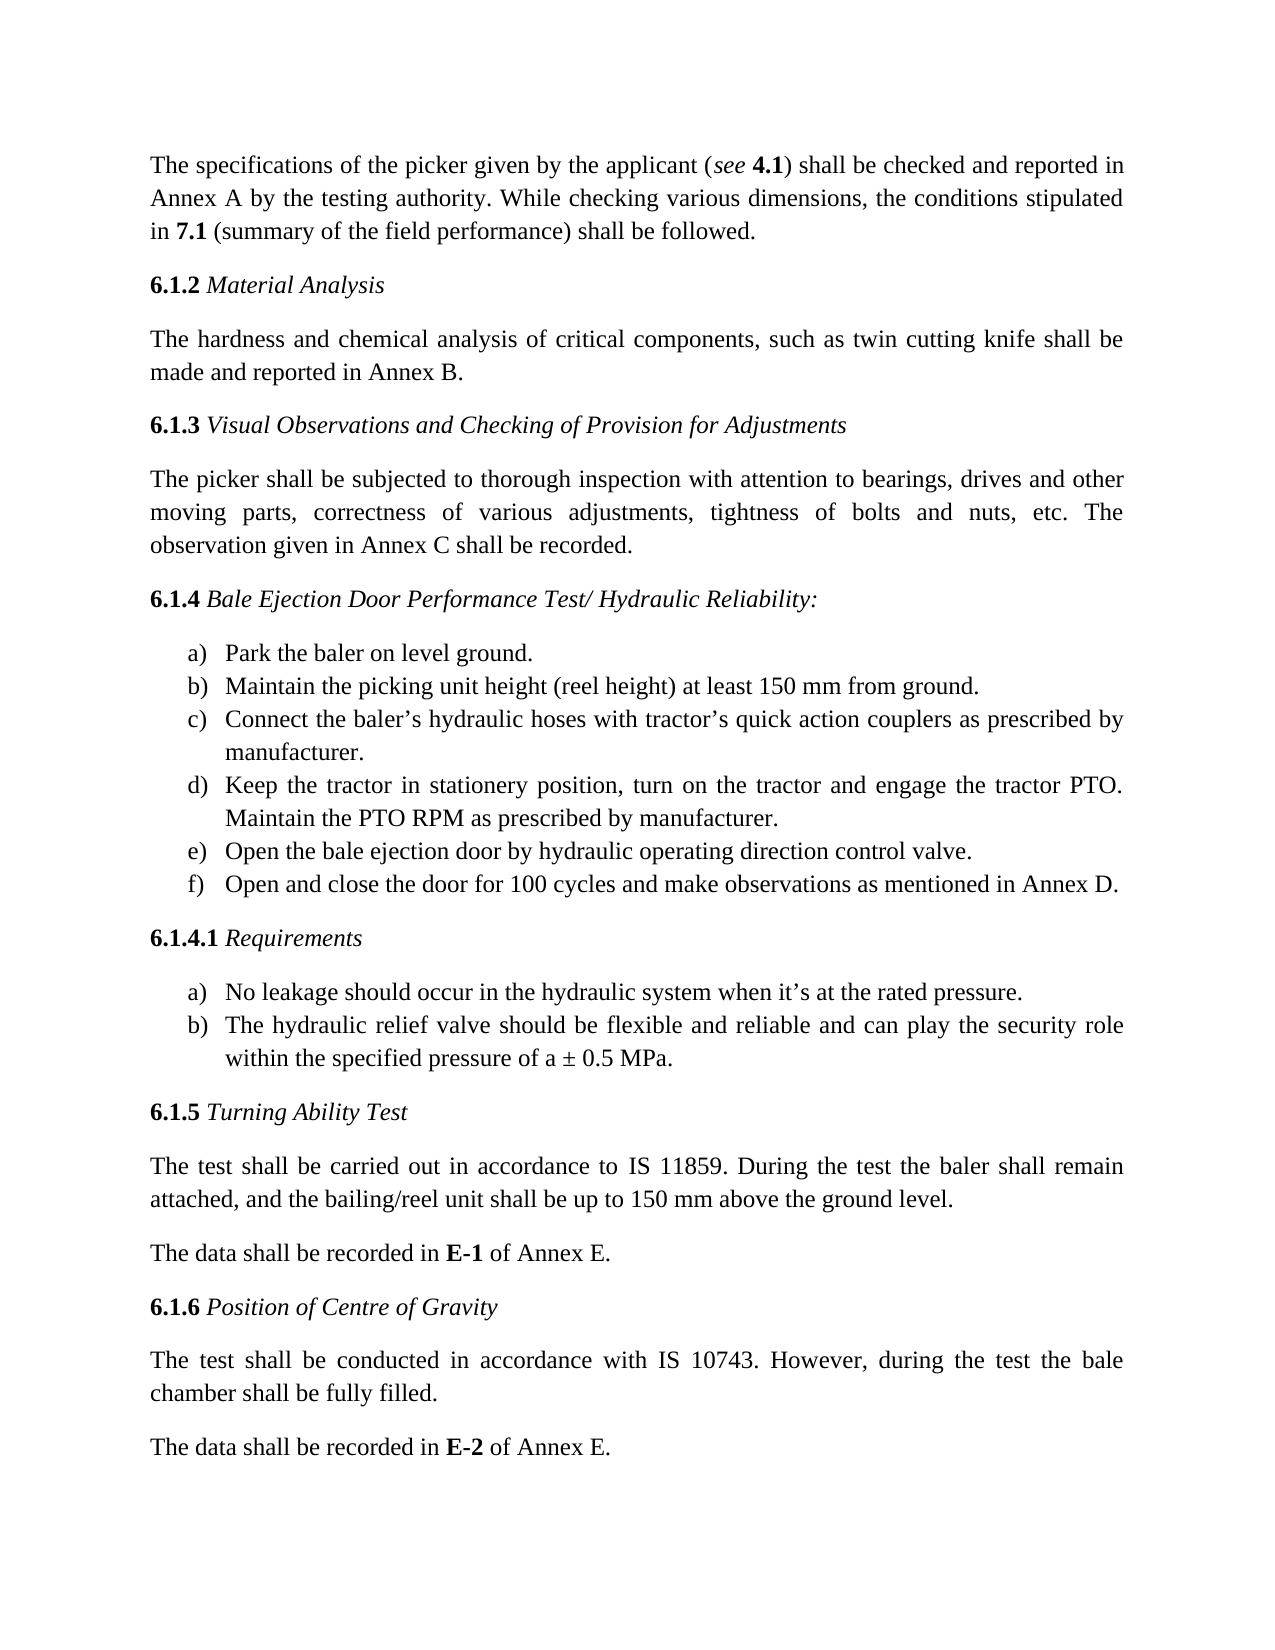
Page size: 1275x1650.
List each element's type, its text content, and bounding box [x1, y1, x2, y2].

text 6.1.3 Visual Observations and Checking of Provision for Adjustments [150, 411, 1125, 439]
text The data shall be recorded in E-2 of Annex E. [150, 1432, 1125, 1461]
list Park the baler on level ground. [187, 638, 1125, 667]
list The hydraulic relief valve should be flexible and reliable and can play the security role within the specified pressure of a ± 0.5 MPa. [187, 1010, 1125, 1072]
text 6.1.5 Turning Ability Test [150, 1097, 1125, 1126]
text 6.1.6 Position of Centre of Gravity [150, 1292, 1125, 1320]
list Open the bale ejection door by hydraulic operating direction control valve. [187, 836, 1125, 865]
list Keep the tractor in stationery position, turn on the tractor and engage the tractor PTO. Maintain the PTO RPM as prescribed by manufacturer. [187, 770, 1125, 832]
list Maintain the picking unit height (reel height) at least 150 mm from ground. [187, 671, 1125, 700]
text The data shall be recorded in E-1 of Annex E. [150, 1238, 1125, 1266]
list No leakage should occur in the hydraulic system when it’s at the rated pressure. [187, 977, 1125, 1006]
text The hardness and chemical analysis of critical components, such as twin cutting knife shall be made and reported in Annex B. [150, 324, 1125, 386]
text The specifications of the picker given by the applicant (see 4.1) shall be checked and reported in Annex A by the testing authority. While checking various dimensions, the conditions stipulated in 7.1 (summary of the field performance) shall be followed. [150, 150, 1125, 245]
text 6.1.4 Bale Ejection Door Performance Test/ Hydraulic Reliability: [150, 584, 1125, 613]
text 6.1.4.1 Requirements [150, 923, 1125, 952]
text The test shall be carried out in accordance to IS 11859. During the test the baler shall remain attached, and the bailing/reel unit shall be up to 150 mm above the ground level. [150, 1151, 1125, 1213]
list Connect the baler’s hydraulic hoses with tractor’s quick action couplers as prescribed by manufacturer. [187, 704, 1125, 766]
text 6.1.2 Material Analysis [150, 270, 1125, 299]
list Open and close the door for 100 cycles and make observations as mentioned in Annex D. [187, 869, 1125, 898]
text The test shall be conducted in accordance with IS 10743. However, during the test the bale chamber shall be fully filled. [150, 1345, 1125, 1407]
text The picker shall be subjected to thorough inspection with attention to bearings, drives and other moving parts, correctness of various adjustments, tightness of bolts and nuts, etc. The observation given in Annex C shall be recorded. [150, 464, 1125, 559]
